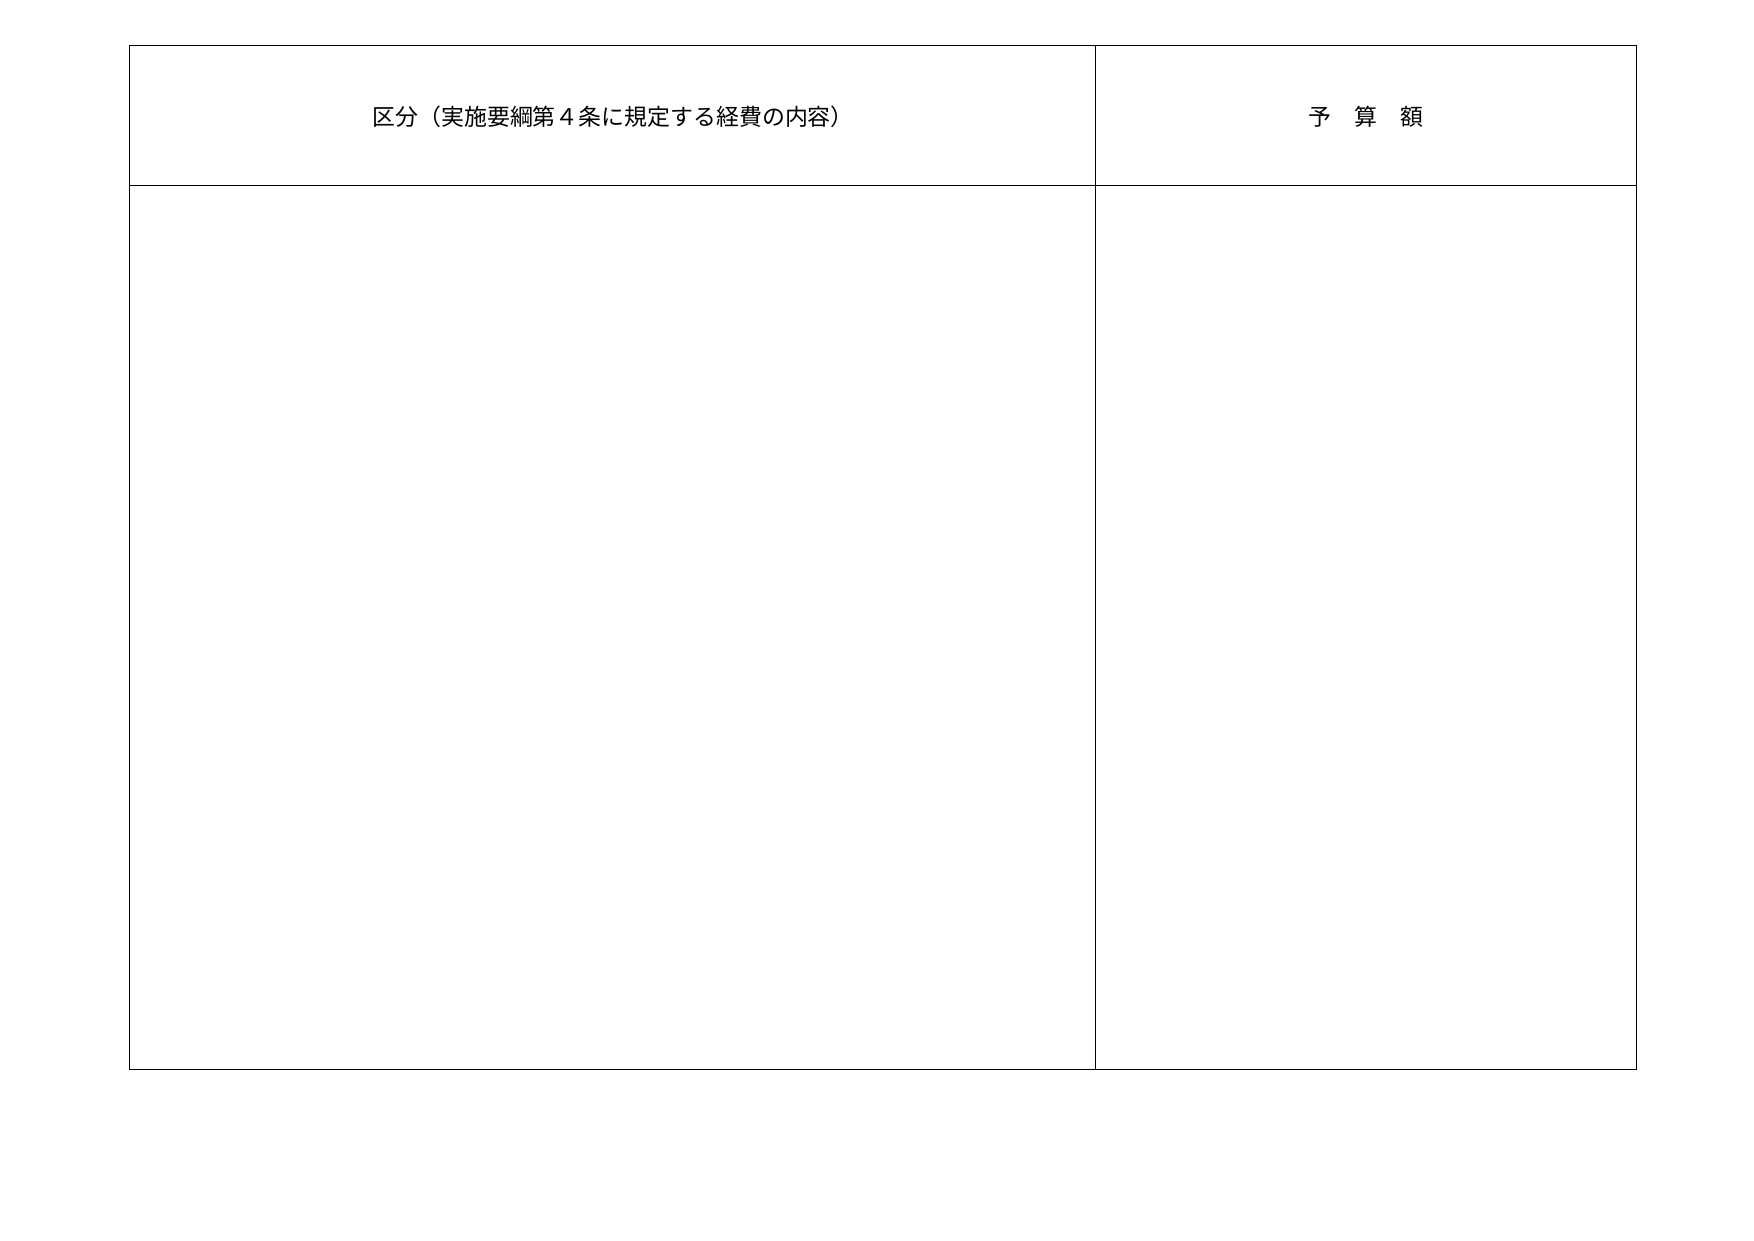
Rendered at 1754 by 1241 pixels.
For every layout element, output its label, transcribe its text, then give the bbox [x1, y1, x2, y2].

table_header 予 算 額 [1096, 46, 1636, 185]
table_header 区分（実施要綱第４条に規定する経費の内容） [130, 46, 1095, 185]
table_cell [1096, 186, 1636, 1069]
table_cell [130, 186, 1095, 1069]
